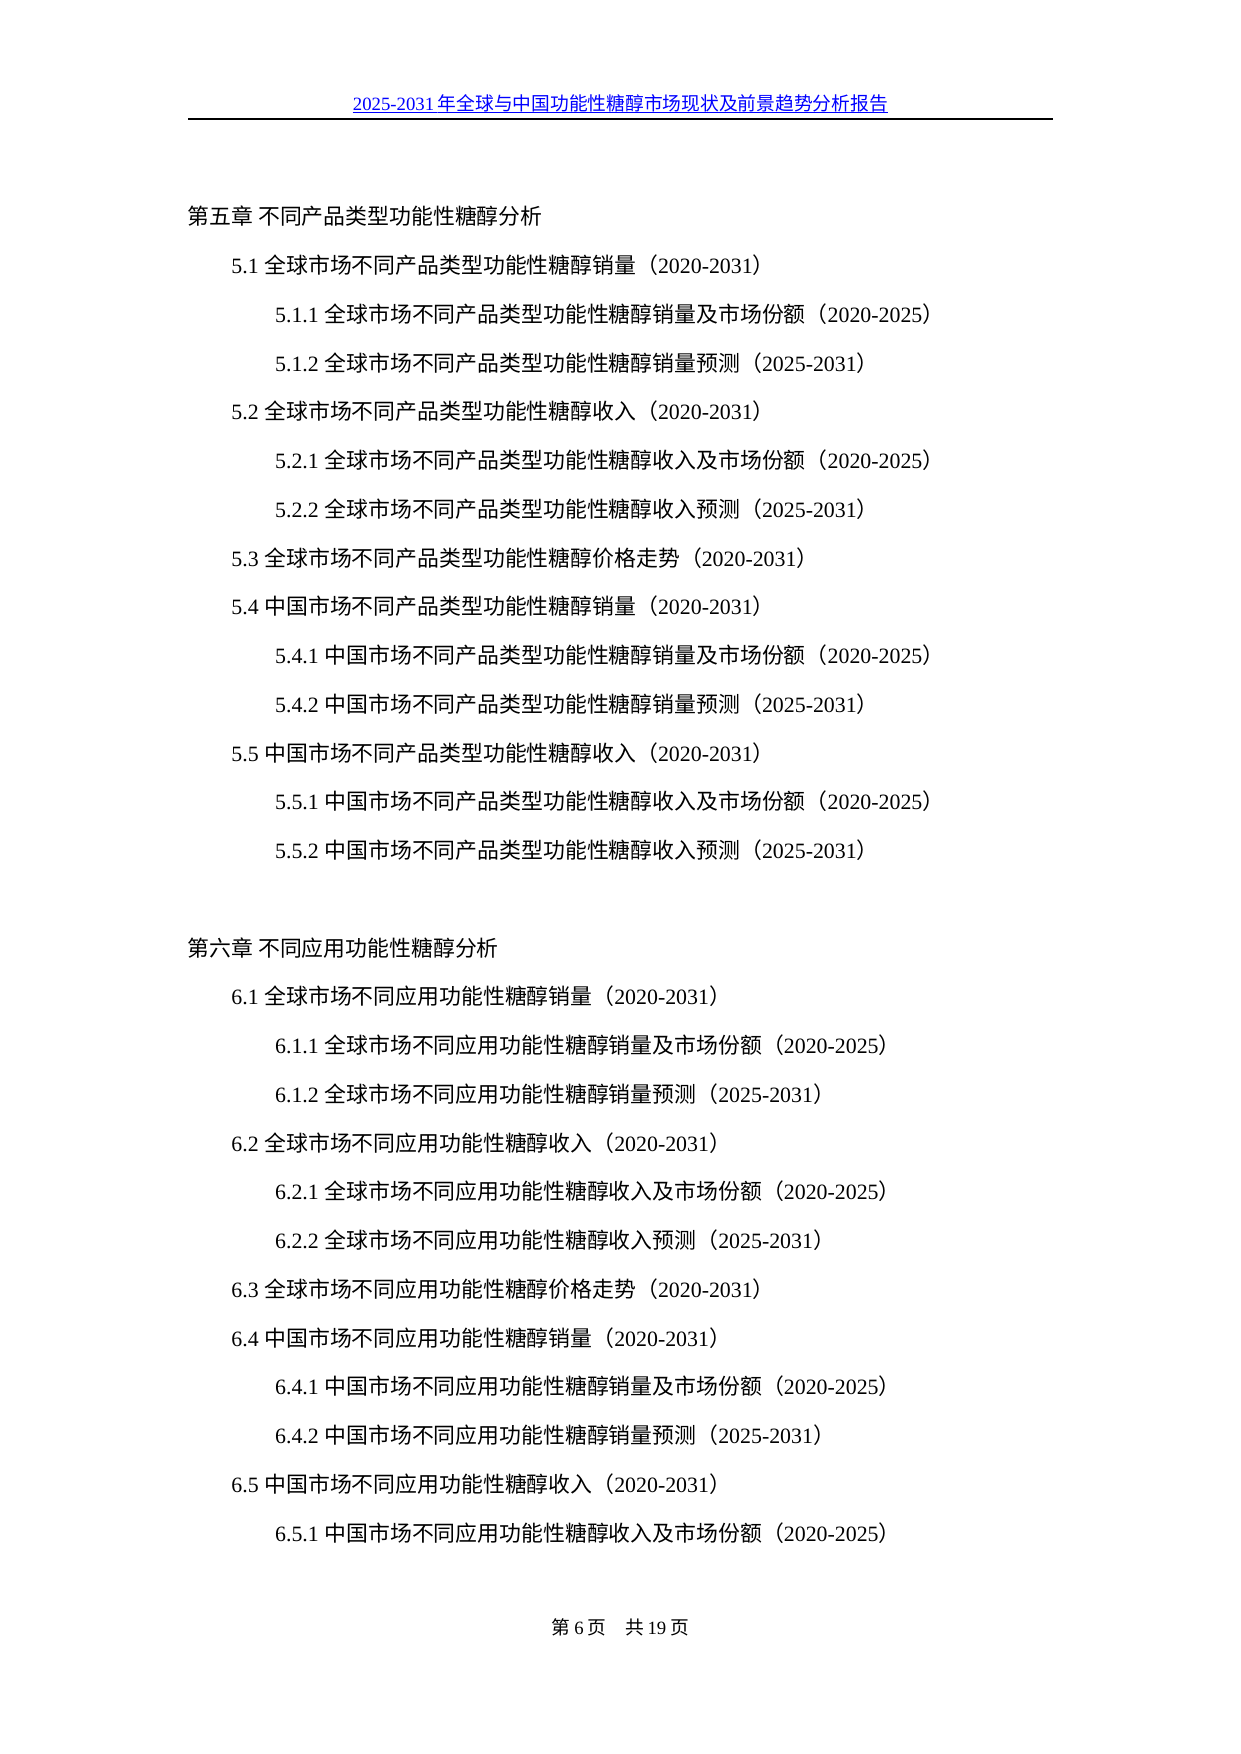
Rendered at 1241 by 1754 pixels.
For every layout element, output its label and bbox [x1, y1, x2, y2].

text [187, 150, 1053, 1548]
